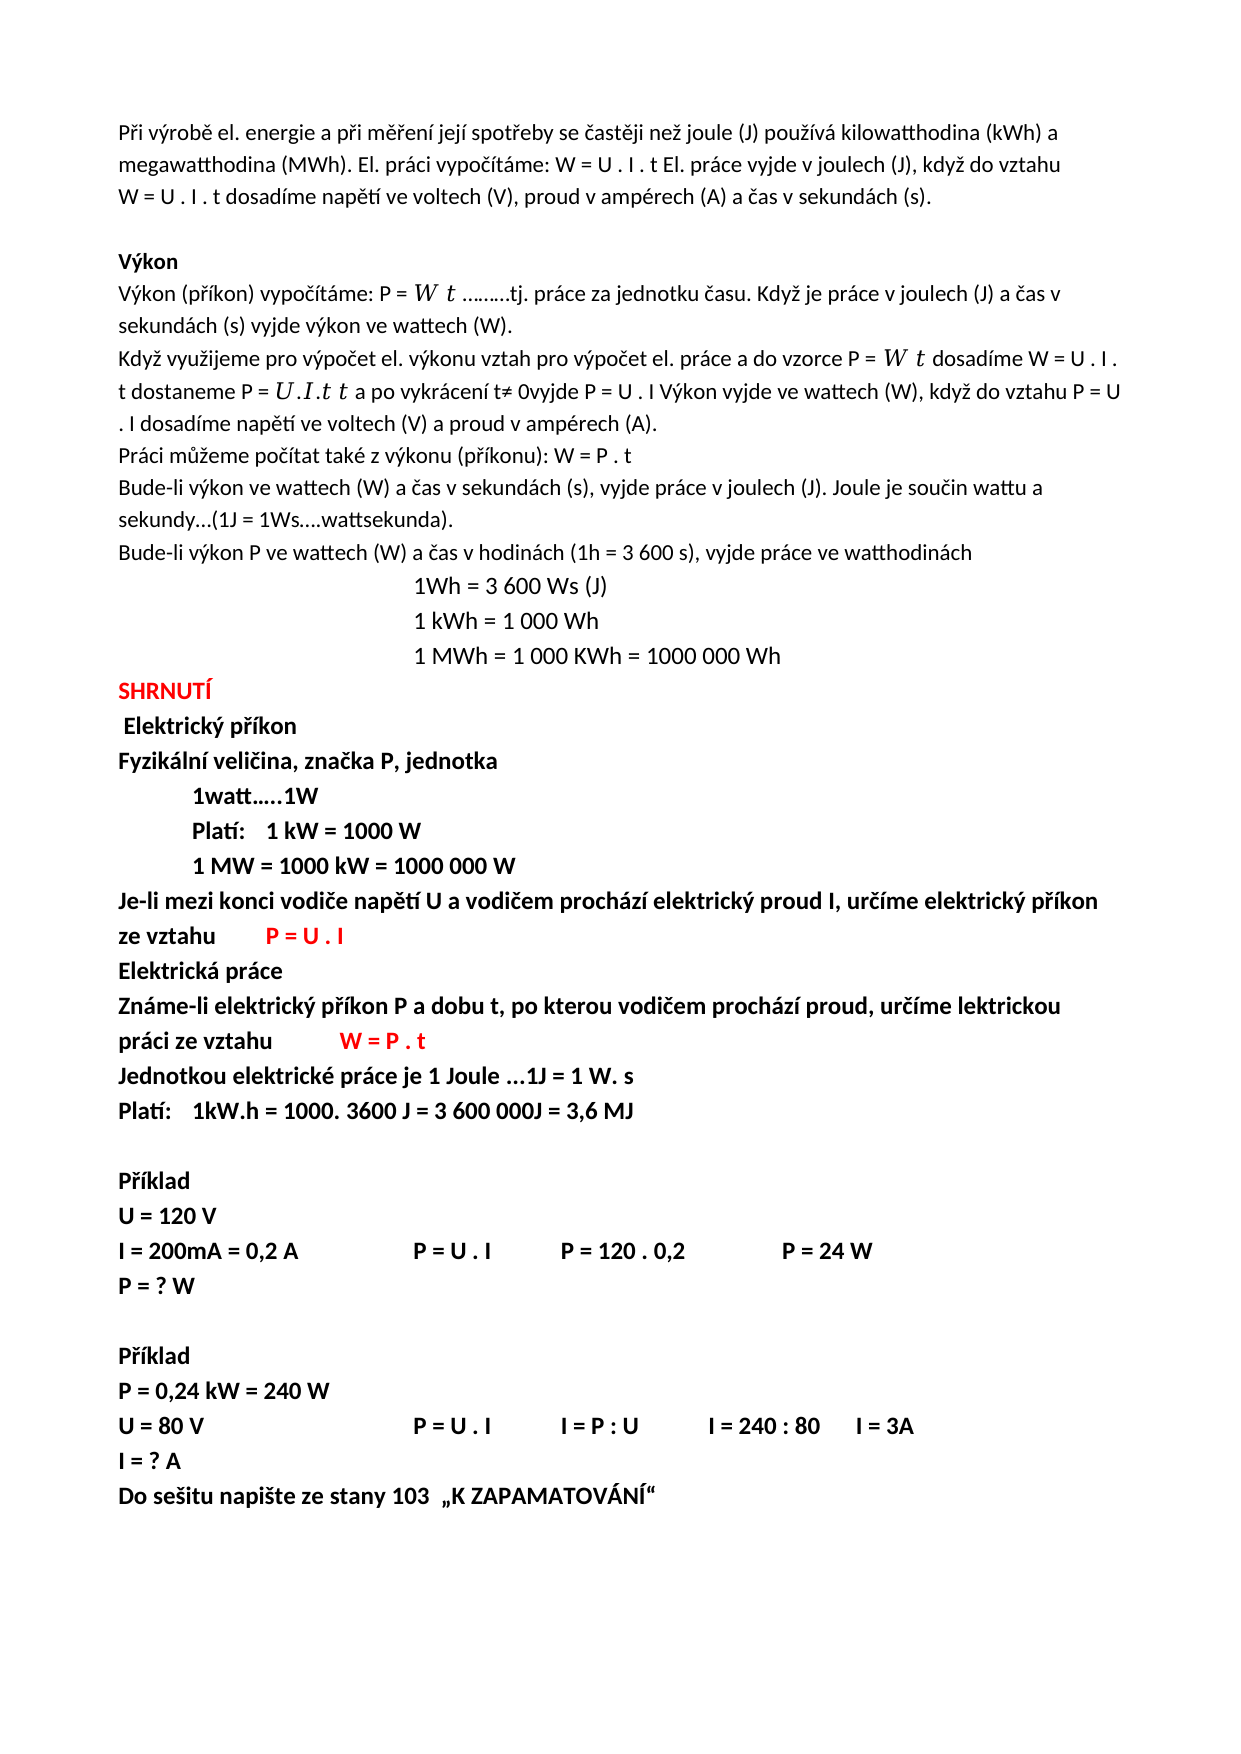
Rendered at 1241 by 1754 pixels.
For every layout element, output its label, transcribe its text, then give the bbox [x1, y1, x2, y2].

text Do sešitu napište ze stany 103 „K ZAPAMATOVÁNÍ“ [118, 1480, 1122, 1511]
text Výkon (příkon) vypočítáme: P = 𝑊 𝑡 ………tj. práce za jednotku času. Když je práce v joulech (J) a čas v sekundách (s) vyjde výkon ve wattech (W). [118, 279, 1122, 340]
text Bude-li výkon P ve wattech (W) a čas v hodinách (1h = 3 600 s), vyjde práce ve watthodinách [118, 538, 1122, 566]
text Když využijeme pro výpočet el. výkonu vztah pro výpočet el. práce a do vzorce P = 𝑊 𝑡 dosadíme W = U . I . t dostaneme P = 𝑈.𝐼.𝑡 𝑡 a po vykrácení t≠ 0vyjde P = U . I Výkon vyjde ve wattech (W), když do vztahu P = U . I dosadíme napětí ve voltech (V) a proud v ampérech (A). [118, 344, 1122, 437]
text Příklad [118, 1340, 1122, 1371]
text 1watt…..1W [192, 780, 1122, 811]
text Platí: 1 kW = 1000 W [192, 815, 1122, 846]
text Příklad [118, 1165, 1122, 1196]
text Platí: 1kW.h = 1000. 3600 J = 3 600 000J = 3,6 MJ [118, 1095, 1122, 1126]
text Jednotkou elektrické práce je 1 Joule ...1J = 1 W. s [118, 1060, 1122, 1091]
text práci ze vztahu W = P . t [118, 1025, 1122, 1056]
text 1 MW = 1000 kW = 1000 000 W [192, 850, 1122, 881]
text P = 0,24 kW = 240 W [118, 1375, 1122, 1406]
text Elektrická práce [118, 955, 1122, 986]
text 1 kWh = 1 000 Wh [413, 605, 1122, 636]
text I = 200mA = 0,2 A P = U . I P = 120 . 0,2 P = 24 W [118, 1235, 1122, 1266]
text Elektrický příkon [118, 710, 1122, 741]
text U = 120 V [118, 1200, 1122, 1231]
text U = 80 V P = U . I I = P : U I = 240 : 80 I = 3A [118, 1410, 1122, 1441]
text 1 MWh = 1 000 KWh = 1000 000 Wh [413, 640, 1122, 671]
text 1Wh = 3 600 Ws (J) [413, 570, 1122, 601]
text P = ? W [118, 1270, 1122, 1301]
text SHRNUTÍ [118, 675, 1122, 706]
text I = ? A [118, 1445, 1122, 1476]
text Při výrobě el. energie a při měření její spotřeby se častěji než joule (J) používá kilowatthodina (kWh) a megawatthodina (MWh). El. práci vypočítáme: W = U . I . t El. práce vyjde v joulech (J), když do vztahu W = U . I . t dosadíme napětí ve voltech (V), proud v ampérech (A) a čas v sekundách (s). [118, 118, 1122, 211]
text Výkon [118, 247, 1122, 275]
text Fyzikální veličina, značka P, jednotka [118, 745, 1122, 776]
text Známe-li elektrický příkon P a dobu t, po kterou vodičem prochází proud, určíme lektrickou [118, 990, 1122, 1021]
text Bude-li výkon ve wattech (W) a čas v sekundách (s), vyjde práce v joulech (J). Joule je součin wattu a sekundy…(1J = 1Ws….wattsekunda). [118, 473, 1122, 534]
text Je-li mezi konci vodiče napětí U a vodičem prochází elektrický proud I, určíme elektrický příkon ze vztahu P = U . I [118, 885, 1122, 951]
text Práci můžeme počítat také z výkonu (příkonu): W = P . t [118, 441, 1122, 469]
